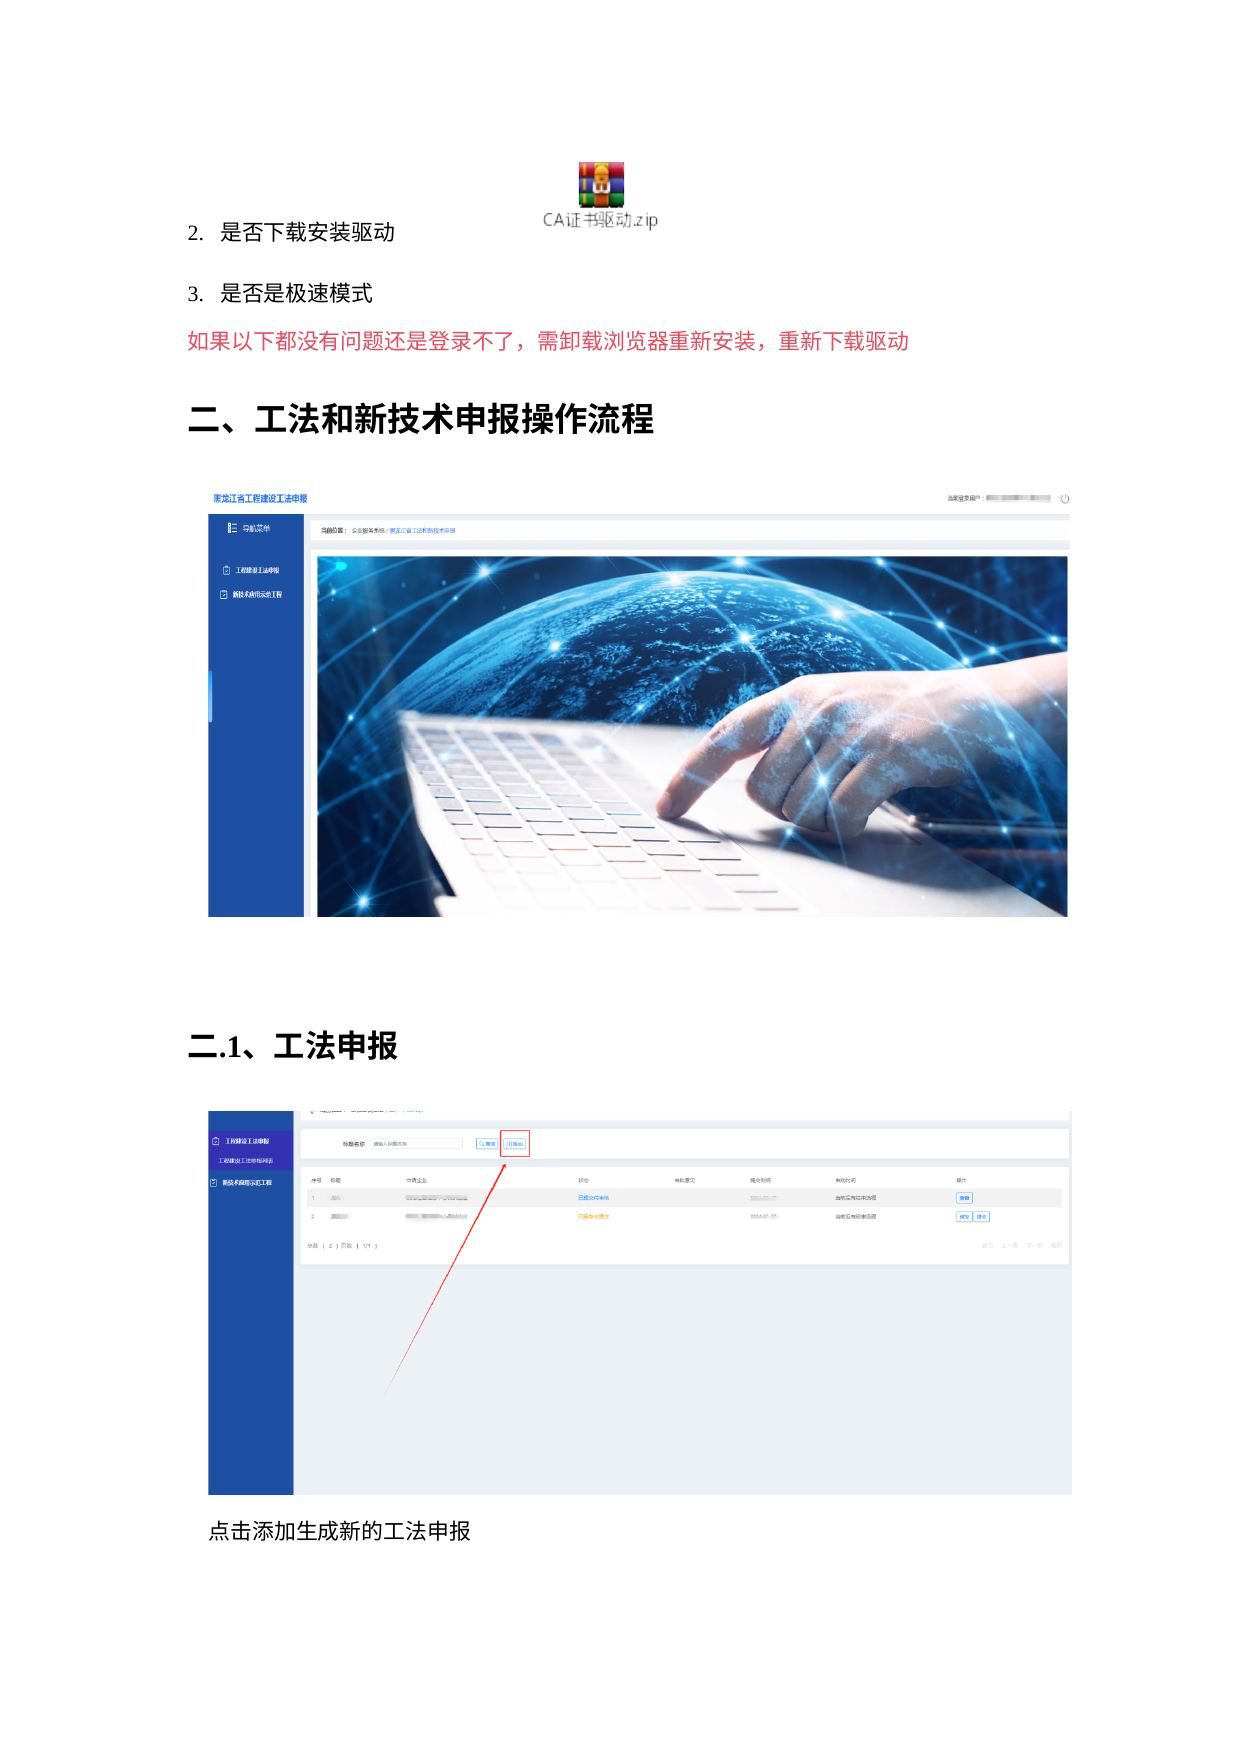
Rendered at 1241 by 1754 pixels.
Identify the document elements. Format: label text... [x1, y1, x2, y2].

picture [208, 1111, 1072, 1495]
text 如果以下都没有问题还是登录不了，需卸载浏览器重新安装，重新下载驱动 [187, 324, 1053, 356]
picture [208, 486, 1070, 917]
subtitle 工法和新技术申报操作流程 [187, 384, 1053, 449]
list 是否是极速模式 [187, 275, 1053, 308]
subtitle 工法申报 [187, 1011, 1053, 1076]
text 点击添加生成新的工法申报 [187, 1514, 1053, 1546]
list 是否下载安装驱动 [187, 162, 1053, 259]
